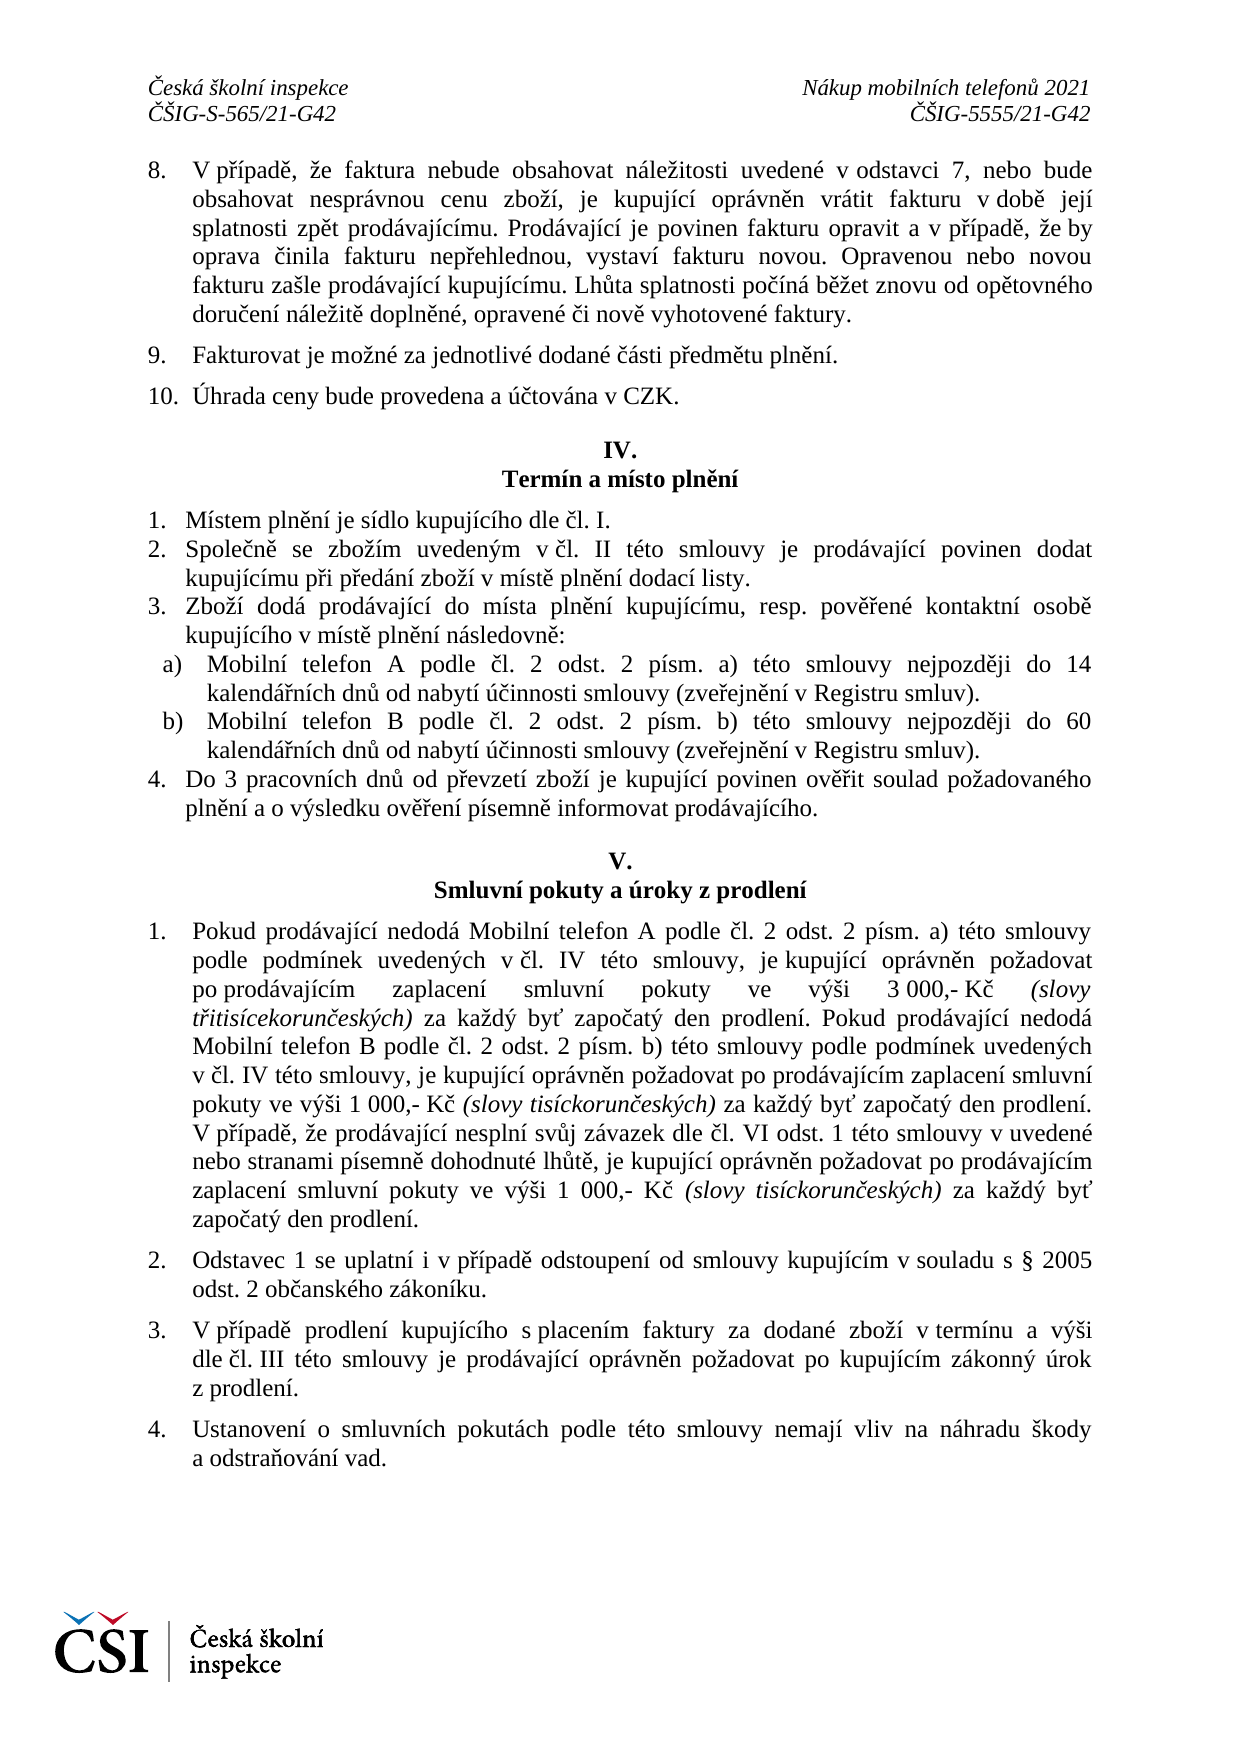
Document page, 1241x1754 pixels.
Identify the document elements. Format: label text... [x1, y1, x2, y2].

list Mobilní telefon B podle čl. 2 odst. 2 písm. b) této smlouvy nejpozději do 60 kalendářních dnů od nabytí účinnosti smlouvy (zveřejnění v Registru smluv). [162, 706, 1093, 764]
list Společně se zbožím uvedeným v čl. II této smlouvy je prodávající povinen dodat kupujícímu při předání zboží v místě plnění dodací listy. [148, 534, 1093, 591]
list Ustanovení o smluvních pokutách podle této smlouvy nemají vliv na náhradu škody a odstraňování vad. [148, 1414, 1093, 1471]
list V případě, že faktura nebude obsahovat náležitosti uvedené v odstavci 7, nebo bude obsahovat nesprávnou cenu zboží, je kupující oprávněn vrátit fakturu v době její splatnosti zpět prodávajícímu. Prodávající je povinen fakturu opravit a v případě, že by oprava činila fakturu nepřehlednou, vystaví fakturu novou. Opravenou nebo novou fakturu zašle prodávající kupujícímu. Lhůta splatnosti počíná běžet znovu od opětovného doručení náležitě doplněné, opravené či nově vyhotovené faktury. [148, 155, 1093, 328]
list Úhrada ceny bude provedena a účtována v CZK. [148, 381, 1093, 410]
text IV. Termín a místo plnění [148, 435, 1093, 493]
list Fakturovat je možné za jednotlivé dodané části předmětu plnění. [148, 340, 1093, 369]
list Mobilní telefon A podle čl. 2 odst. 2 písm. a) této smlouvy nejpozději do 14 kalendářních dnů od nabytí účinnosti smlouvy (zveřejnění v Registru smluv). [162, 649, 1093, 706]
list Pokud prodávající nedodá Mobilní telefon A podle čl. 2 odst. 2 písm. a) této smlouvy podle podmínek uvedených v čl. IV této smlouvy, je kupující oprávněn požadovat po prodávajícím zaplacení smluvní pokuty ve výši 3 000,- Kč (slovy třitisícekorunčeských) za každý byť započatý den prodlení. Pokud prodávající nedodá Mobilní telefon B podle čl. 2 odst. 2 písm. b) této smlouvy podle podmínek uvedených v čl. IV této smlouvy, je kupující oprávněn požadovat po prodávajícím zaplacení smluvní pokuty ve výši 1 000,- Kč (slovy tisíckorunčeských) za každý byť započatý den prodlení. V případě, že prodávající nesplní svůj závazek dle čl. VI odst. 1 této smlouvy v uvedené nebo stranami písemně dohodnuté lhůtě, je kupující oprávněn požadovat po prodávajícím zaplacení smluvní pokuty ve výši 1 000,- Kč (slovy tisíckorunčeských) za každý byť započatý den prodlení. [148, 916, 1093, 1233]
list Odstavec 1 se uplatní i v případě odstoupení od smlouvy kupujícím v souladu s § 2005 odst. 2 občanského zákoníku. [148, 1245, 1093, 1303]
list V případě prodlení kupujícího s placením faktury za dodané zboží v termínu a výši dle čl. III této smlouvy je prodávající oprávněn požadovat po kupujícím zákonný úrok z prodlení. [148, 1315, 1093, 1401]
list Zboží dodá prodávající do místa plnění kupujícímu, resp. pověřené kontaktní osobě kupujícího v místě plnění následovně: [148, 591, 1093, 649]
list Místem plnění je sídlo kupujícího dle čl. I. [148, 505, 1093, 534]
list Do 3 pracovních dnů od převzetí zboží je kupující povinen ověřit soulad požadovaného plnění a o výsledku ověření písemně informovat prodávajícího. [148, 764, 1093, 821]
text V. Smluvní pokuty a úroky z prodlení [148, 846, 1093, 904]
